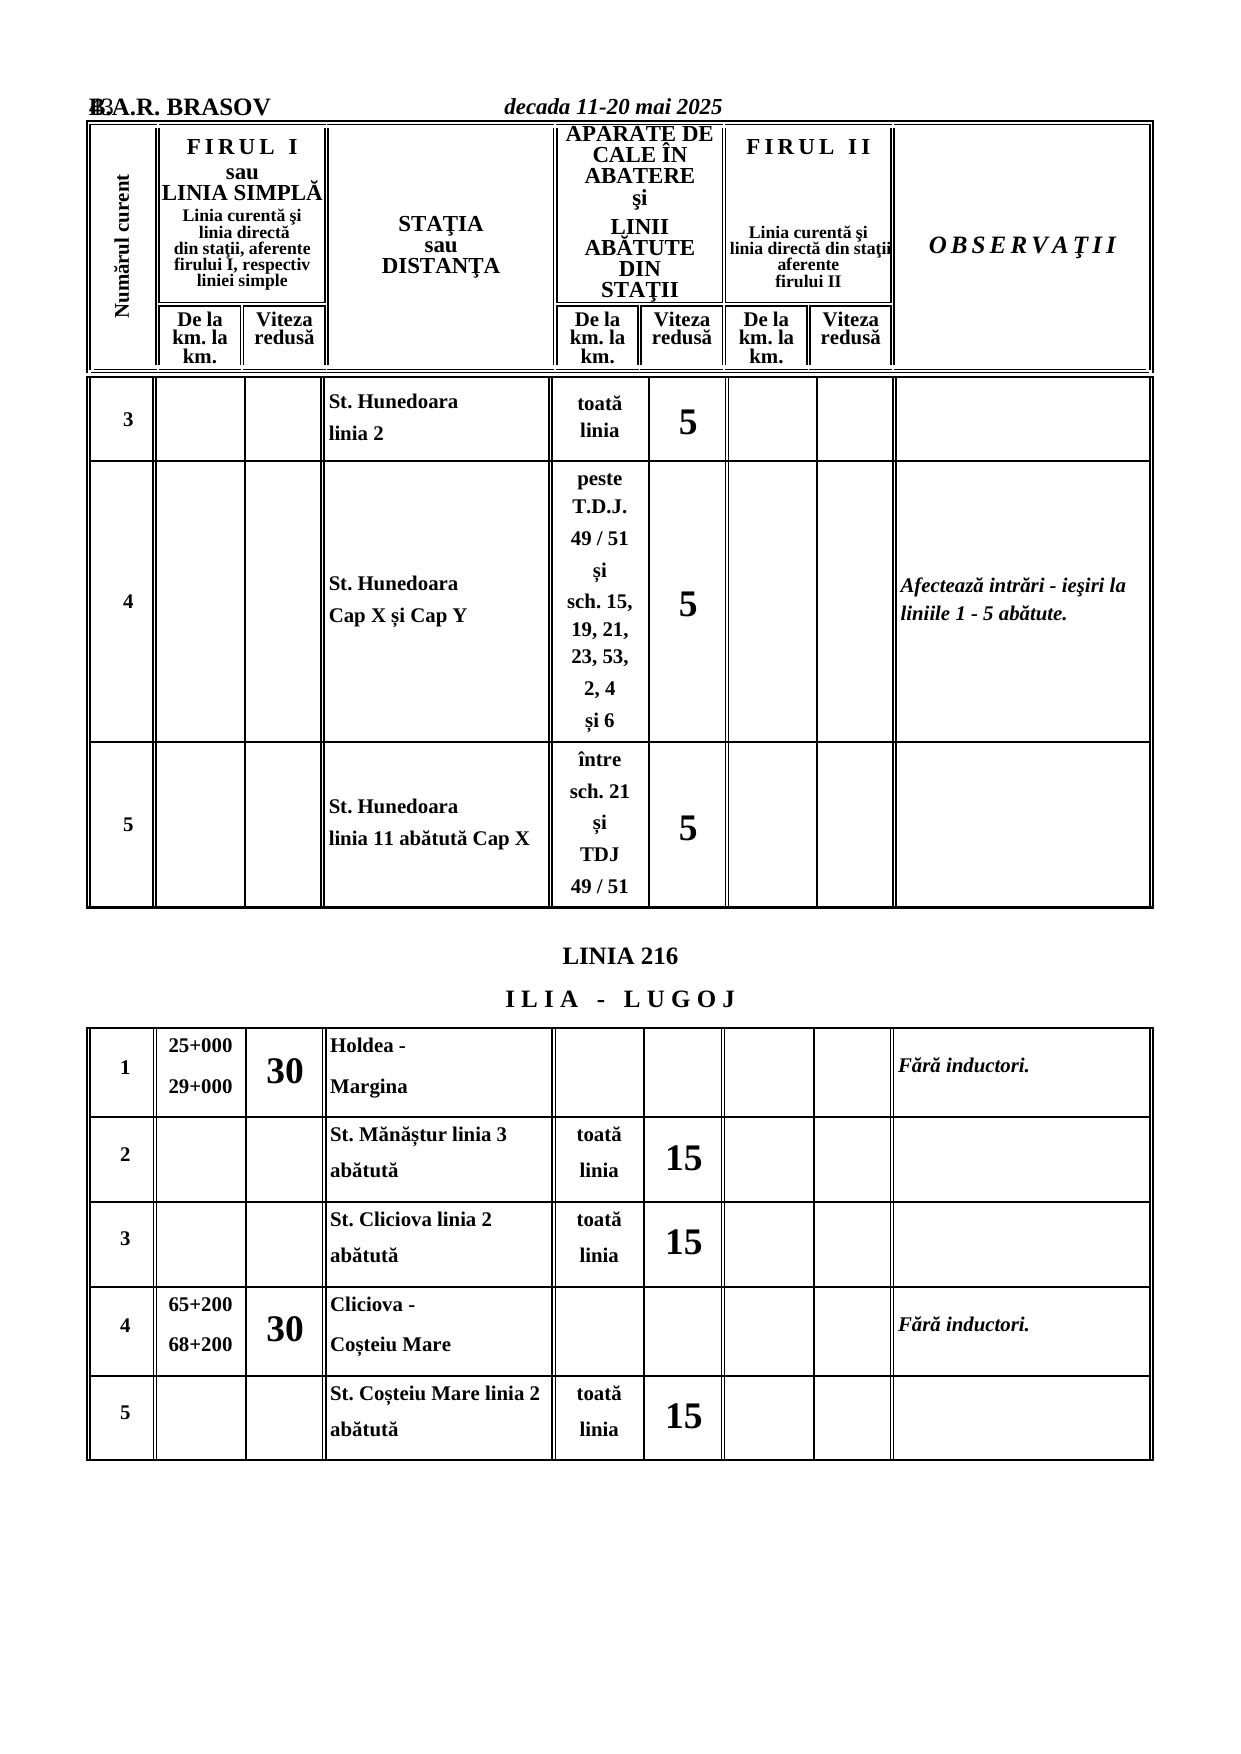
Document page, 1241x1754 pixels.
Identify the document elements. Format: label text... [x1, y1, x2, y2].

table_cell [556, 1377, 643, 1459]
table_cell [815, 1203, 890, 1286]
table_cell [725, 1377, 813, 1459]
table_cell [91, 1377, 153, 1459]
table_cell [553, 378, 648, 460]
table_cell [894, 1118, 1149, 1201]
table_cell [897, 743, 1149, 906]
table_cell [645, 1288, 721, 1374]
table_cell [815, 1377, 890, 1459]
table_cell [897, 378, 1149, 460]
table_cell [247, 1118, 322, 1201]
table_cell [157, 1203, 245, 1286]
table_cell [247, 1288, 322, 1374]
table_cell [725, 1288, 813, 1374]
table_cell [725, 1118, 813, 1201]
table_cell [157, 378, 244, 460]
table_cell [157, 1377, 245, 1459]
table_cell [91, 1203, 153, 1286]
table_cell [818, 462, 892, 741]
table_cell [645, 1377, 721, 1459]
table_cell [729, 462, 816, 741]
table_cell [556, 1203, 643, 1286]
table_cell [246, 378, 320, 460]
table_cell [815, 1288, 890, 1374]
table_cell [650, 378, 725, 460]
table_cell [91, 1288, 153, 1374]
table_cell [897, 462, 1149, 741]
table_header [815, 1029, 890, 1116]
subtitle LINIA 216 [89, 941, 1152, 969]
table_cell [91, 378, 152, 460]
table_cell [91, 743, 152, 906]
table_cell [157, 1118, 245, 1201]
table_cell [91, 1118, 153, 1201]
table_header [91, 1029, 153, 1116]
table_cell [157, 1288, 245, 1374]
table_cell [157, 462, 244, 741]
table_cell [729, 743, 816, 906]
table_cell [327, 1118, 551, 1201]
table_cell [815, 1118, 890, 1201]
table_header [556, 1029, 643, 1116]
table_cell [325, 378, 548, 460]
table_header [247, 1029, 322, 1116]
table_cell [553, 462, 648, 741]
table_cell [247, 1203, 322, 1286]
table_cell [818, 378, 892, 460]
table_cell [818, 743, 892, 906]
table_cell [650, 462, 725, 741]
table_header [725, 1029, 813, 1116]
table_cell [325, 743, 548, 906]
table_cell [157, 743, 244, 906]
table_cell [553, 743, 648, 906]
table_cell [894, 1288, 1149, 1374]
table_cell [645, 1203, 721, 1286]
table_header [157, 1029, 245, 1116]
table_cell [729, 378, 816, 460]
subtitle ILIA - LUGOJ [89, 984, 1152, 1013]
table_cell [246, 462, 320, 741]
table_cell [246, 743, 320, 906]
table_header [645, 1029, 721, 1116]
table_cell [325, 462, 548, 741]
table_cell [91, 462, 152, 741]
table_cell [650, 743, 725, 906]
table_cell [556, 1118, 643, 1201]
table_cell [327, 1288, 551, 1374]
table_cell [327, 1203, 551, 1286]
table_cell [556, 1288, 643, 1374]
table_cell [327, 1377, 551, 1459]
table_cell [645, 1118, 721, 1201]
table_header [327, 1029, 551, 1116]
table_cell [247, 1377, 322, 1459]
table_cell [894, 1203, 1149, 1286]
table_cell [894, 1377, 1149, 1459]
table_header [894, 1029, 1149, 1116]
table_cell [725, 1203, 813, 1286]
